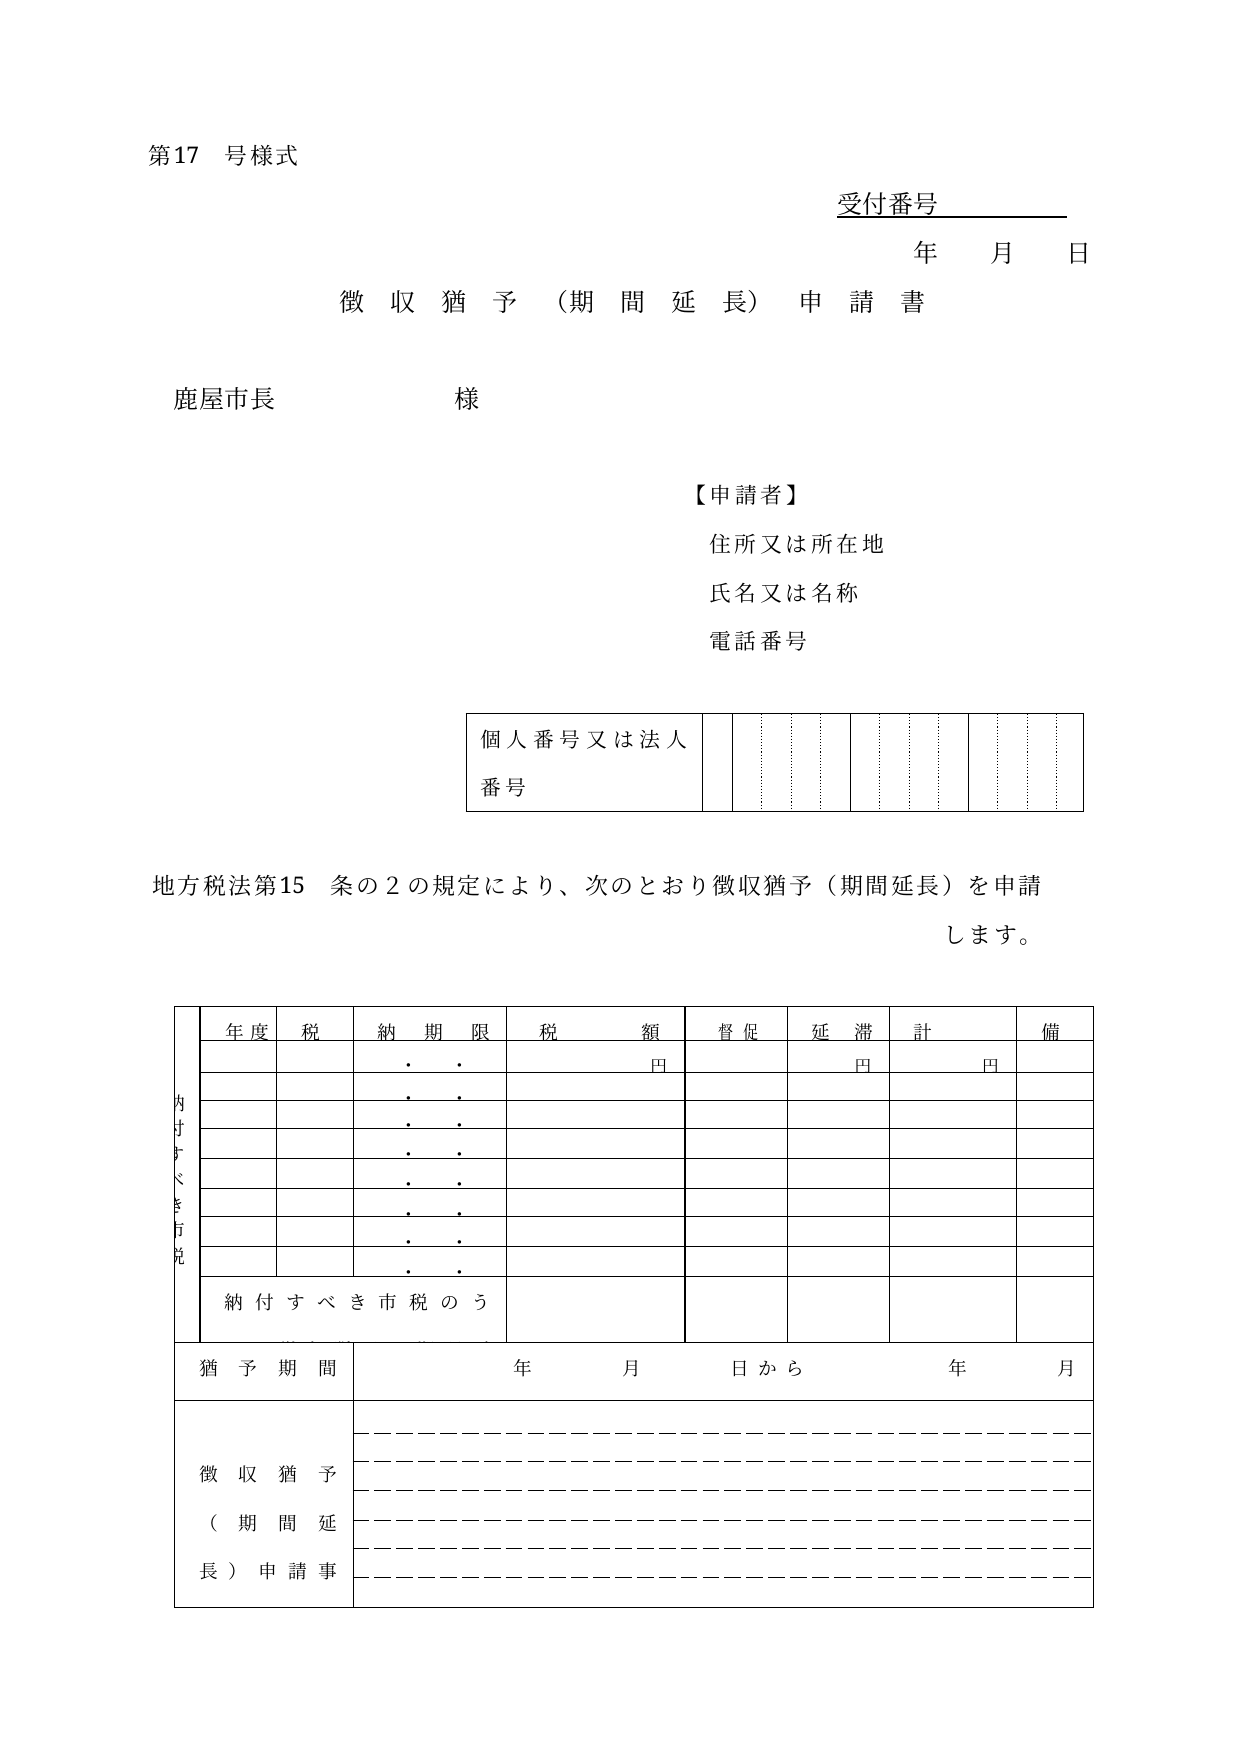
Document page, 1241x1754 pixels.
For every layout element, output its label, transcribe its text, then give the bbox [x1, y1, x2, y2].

table_header [998, 714, 1027, 811]
table_cell 徴収猶予（期間延長）申請事由 [175, 1401, 353, 1607]
table_cell [277, 1073, 353, 1099]
table_header 計 [890, 1007, 1016, 1039]
table_cell [201, 1159, 276, 1188]
table_cell [1017, 1073, 1093, 1099]
table_cell [686, 1189, 787, 1216]
table_cell [201, 1247, 276, 1276]
table_cell 猶予期間 （延長期間） [175, 1343, 353, 1400]
table_header [851, 714, 880, 811]
table_header [880, 714, 909, 811]
table_cell [890, 1101, 1016, 1128]
table_cell [354, 1401, 1093, 1433]
table_cell ・ ・ [354, 1073, 506, 1099]
table_header [939, 714, 968, 811]
table_cell [277, 1129, 353, 1158]
table_cell [1017, 1101, 1093, 1128]
table_header [733, 714, 761, 811]
table_cell [201, 1189, 276, 1216]
table_cell [890, 1073, 1016, 1099]
table_cell [201, 1073, 276, 1099]
table_header [821, 714, 850, 811]
table_cell [686, 1247, 787, 1276]
table_cell [1017, 1041, 1093, 1072]
table_cell 円 [507, 1041, 684, 1072]
table_cell [686, 1159, 787, 1188]
table_cell [788, 1277, 889, 1342]
table_cell ・ ・ [354, 1159, 506, 1188]
table_header [761, 714, 791, 811]
text 第17号様式 [148, 130, 808, 179]
table_cell [354, 1548, 1093, 1577]
table_header 個人番号又は法人番号 [467, 714, 702, 811]
table_cell [788, 1129, 889, 1158]
table_cell [277, 1189, 353, 1216]
table_cell [686, 1129, 787, 1158]
table_cell [277, 1247, 353, 1276]
table_cell [1017, 1247, 1093, 1276]
text 鹿屋市長 様 [148, 373, 1092, 422]
table_cell [1017, 1217, 1093, 1246]
table_header [791, 714, 821, 811]
table_cell [1017, 1129, 1093, 1158]
table_cell [788, 1217, 889, 1246]
table_cell [1017, 1189, 1093, 1216]
table_cell [686, 1217, 787, 1246]
table_header [1027, 714, 1057, 811]
table_cell [890, 1277, 1016, 1342]
table_cell 円 [686, 1041, 787, 1072]
table_cell [1017, 1159, 1093, 1188]
table_cell [354, 1520, 1093, 1547]
table_cell [354, 1577, 1093, 1607]
text 年 月 日 [148, 227, 1092, 276]
table_cell [507, 1073, 684, 1099]
table_header 備考 [1017, 1007, 1093, 1039]
table_cell ・ ・ [354, 1101, 506, 1128]
table_cell [354, 1461, 1093, 1489]
text 徴 収 猶 予 （期 間 延 長） 徴収猶予（延長申 請 書 [148, 276, 1092, 324]
table_cell [201, 1041, 276, 1072]
text 氏名又は名称 [151, 567, 1092, 616]
table_cell [507, 1129, 684, 1158]
table_cell 円 [890, 1041, 1016, 1072]
text 住所又は所在地 [148, 519, 1092, 567]
table_cell 年 月 日から 年 月 日まで 月間 [354, 1343, 1093, 1400]
table_cell ・ ・ [354, 1041, 506, 1072]
text 地方税法第15条の２の規定により、次のとおり徴収猶予（期間延長）を申請します。 [148, 861, 1045, 958]
table_cell [686, 1101, 787, 1128]
table_cell [507, 1101, 684, 1128]
table_cell [890, 1159, 1016, 1188]
table_cell [890, 1217, 1016, 1246]
table_cell 納付すべき市税のうち、徴収猶予(期間延長)を受けようとする金額 [201, 1277, 506, 1342]
table_cell [686, 1073, 787, 1099]
table_cell [788, 1101, 889, 1128]
table_cell [686, 1277, 787, 1342]
table_cell [354, 1433, 1093, 1461]
table_cell [788, 1247, 889, 1276]
table_cell [890, 1189, 1016, 1216]
table_header [703, 714, 732, 811]
table_cell [277, 1217, 353, 1246]
table_cell ・ ・ [354, 1189, 506, 1216]
table_header 納付すべき市税 [175, 1007, 199, 1342]
table_cell 円 [788, 1041, 889, 1072]
table_header 税目 [277, 1007, 353, 1039]
table_cell [354, 1490, 1093, 1520]
table_cell [507, 1277, 684, 1342]
table_cell [788, 1159, 889, 1188]
table_cell [277, 1101, 353, 1128]
table_cell ・ ・ [354, 1247, 506, 1276]
table_cell [201, 1217, 276, 1246]
table_header 延滞金 [788, 1007, 889, 1039]
table_header [1057, 714, 1083, 811]
text 受付番号 [148, 179, 1092, 227]
table_cell [277, 1159, 353, 1188]
table_cell [788, 1073, 889, 1099]
table_cell [890, 1247, 1016, 1276]
table_header 督促手数料 [686, 1007, 787, 1039]
table_cell ・ ・ [354, 1217, 506, 1246]
table_cell [1017, 1277, 1093, 1342]
table_cell [507, 1189, 684, 1216]
table_header [969, 714, 998, 811]
table_cell [507, 1159, 684, 1188]
table_cell [788, 1189, 889, 1216]
table_cell [507, 1247, 684, 1276]
text 【申請者】 [148, 470, 1092, 519]
table_cell [507, 1217, 684, 1246]
table_cell [277, 1041, 353, 1072]
text 電話番号 [151, 616, 1092, 664]
table_cell [890, 1129, 1016, 1158]
table_header 税 額 [507, 1007, 684, 1039]
table_header [909, 714, 939, 811]
table_header 納期限 [354, 1007, 506, 1039]
table_cell [201, 1129, 276, 1158]
table_cell ・ ・ [354, 1129, 506, 1158]
table_header 年度 [201, 1007, 276, 1039]
table_cell [201, 1101, 276, 1128]
